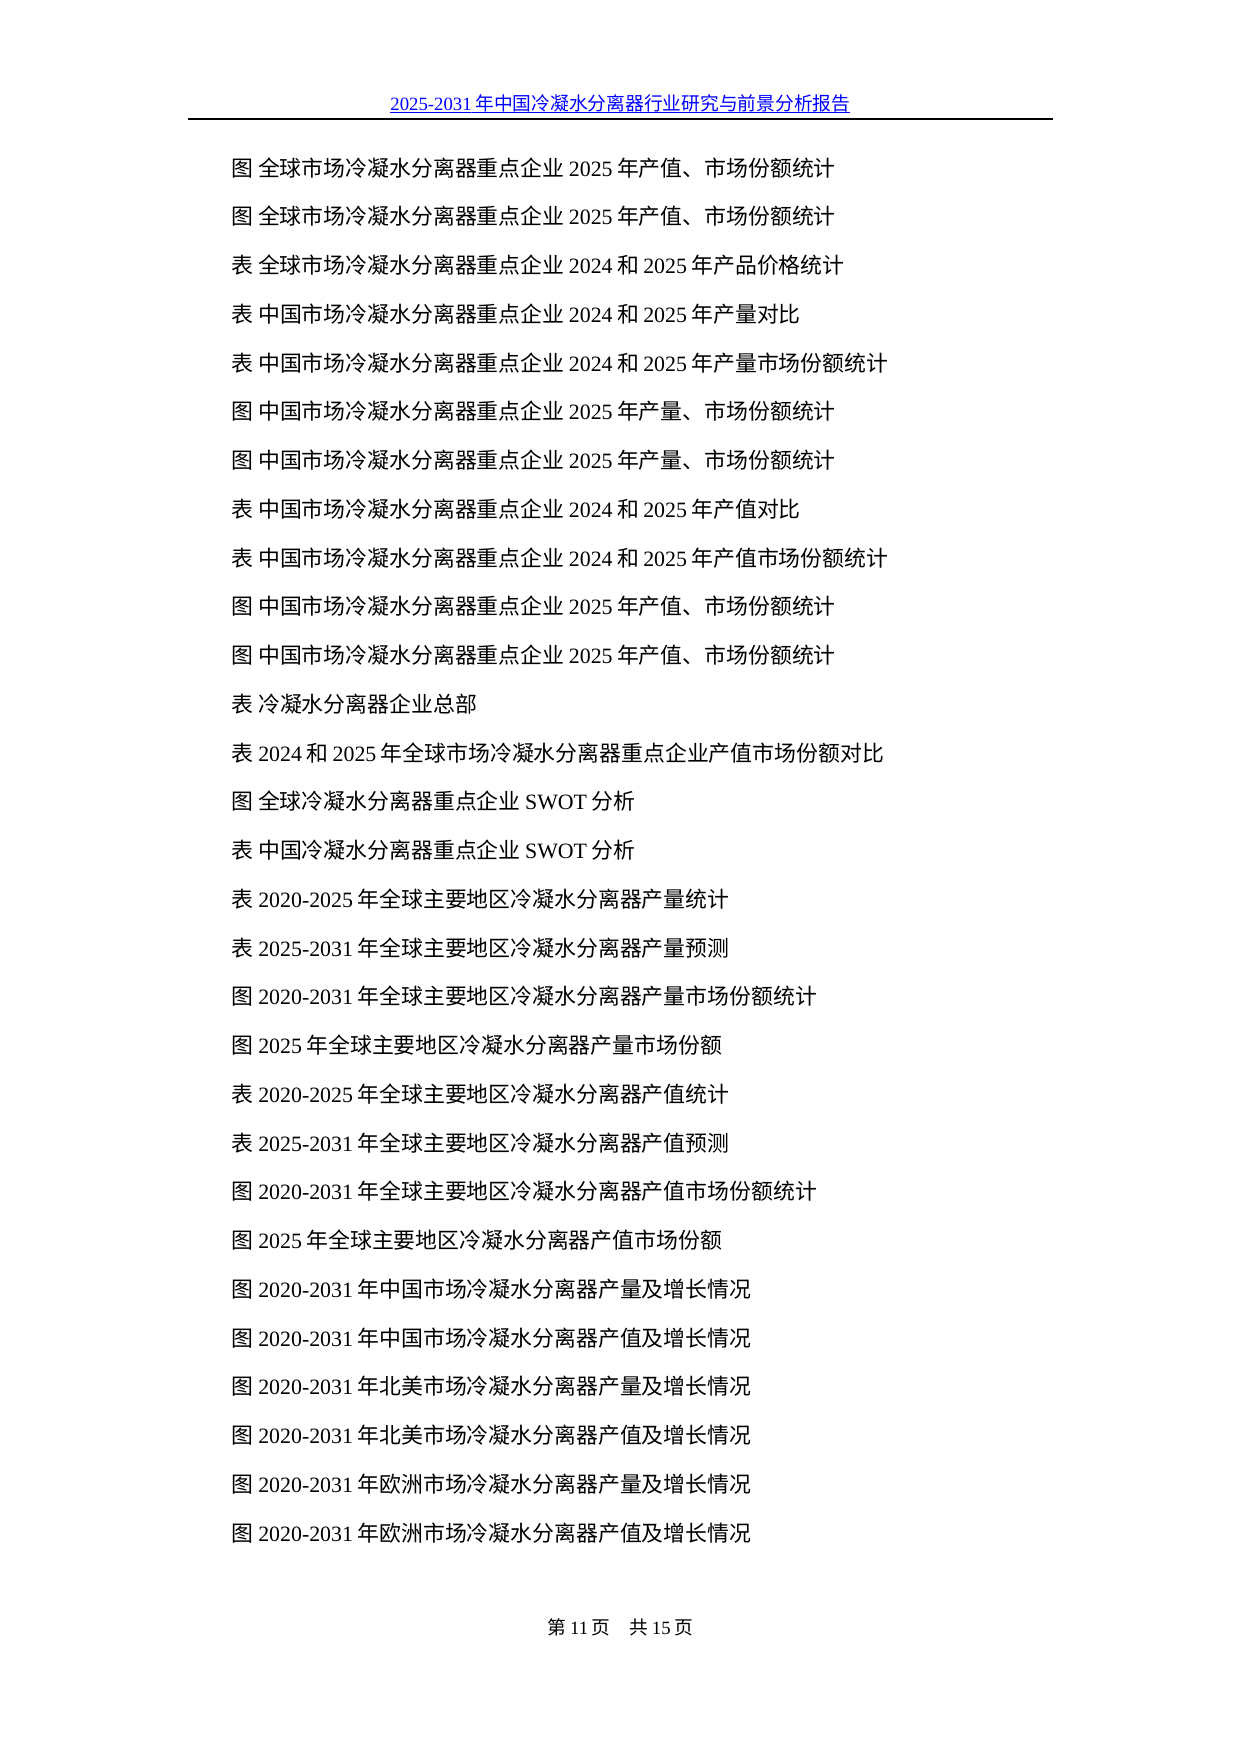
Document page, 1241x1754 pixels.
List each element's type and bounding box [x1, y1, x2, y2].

text [187, 150, 1053, 1548]
